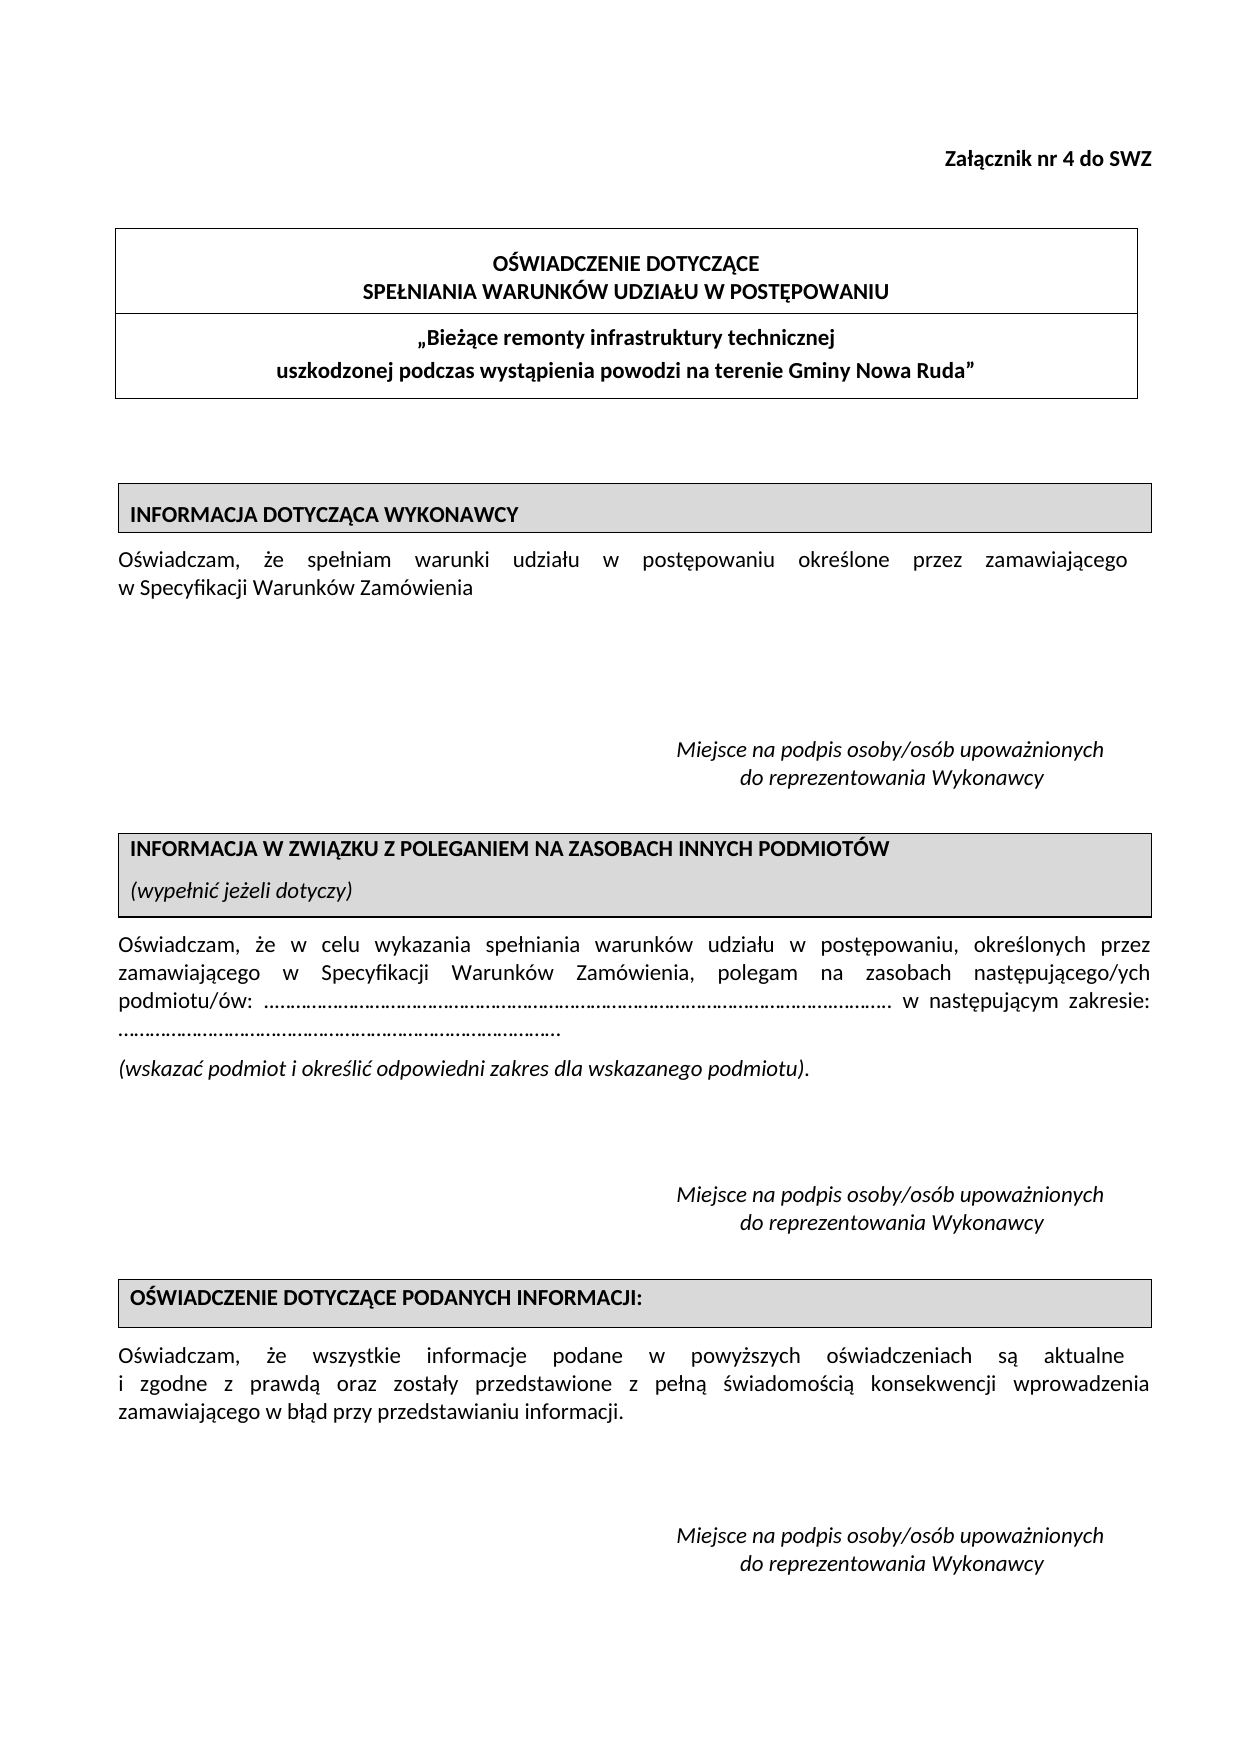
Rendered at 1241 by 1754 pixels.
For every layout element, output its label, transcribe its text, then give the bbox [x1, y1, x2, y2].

table_header INFORMACJA DOTYCZĄCA WYKONAWCY [119, 484, 1151, 532]
text Załącznik nr 4 do SWZ [118, 144, 1152, 172]
table_cell „Bieżące remonty infrastruktury technicznej uszkodzonej podczas wystąpienia powodzi na terenie Gminy Nowa Ruda” [116, 314, 1137, 398]
text Oświadczam, że w celu wykazania spełniania warunków udziału w postępowaniu, określonych przez zamawiającego w Specyfikacji Warunków Zamówienia, polegam na zasobach następującego/ych podmiotu/ów: ..…………………………………………………………………………………………….……….. w następującym zakresie: ………………………………………………………………………… [118, 930, 1152, 1042]
table_header OŚWIADCZENIE DOTYCZĄCE PODANYCH INFORMACJI: [119, 1280, 1151, 1327]
table_header OŚWIADCZENIE DOTYCZĄCE SPEŁNIANIA WARUNKÓW UDZIAŁU W POSTĘPOWANIU [116, 229, 1137, 313]
text Miejsce na podpis osoby/osób upoważnionych do reprezentowania Wykonawcy [634, 1521, 1152, 1577]
text Miejsce na podpis osoby/osób upoważnionych do reprezentowania Wykonawcy [634, 1181, 1152, 1237]
text Oświadczam, że wszystkie informacje podane w powyższych oświadczeniach są aktualne i zgodne z prawdą oraz zostały przedstawione z pełną świadomością konsekwencji wprowadzenia zamawiającego w błąd przy przedstawianiu informacji. [118, 1341, 1152, 1425]
text (wskazać podmiot i określić odpowiedni zakres dla wskazanego podmiotu). [118, 1054, 1152, 1082]
table_header INFORMACJA W ZWIĄZKU Z POLEGANIEM NA ZASOBACH INNYCH PODMIOTÓW (wypełnić jeżeli dotyczy) [119, 834, 1151, 916]
text Miejsce na podpis osoby/osób upoważnionych do reprezentowania Wykonawcy [634, 735, 1152, 791]
text Oświadczam, że spełniam warunki udziału w postępowaniu określone przez zamawiającego w Specyfikacji Warunków Zamówienia [118, 545, 1152, 601]
